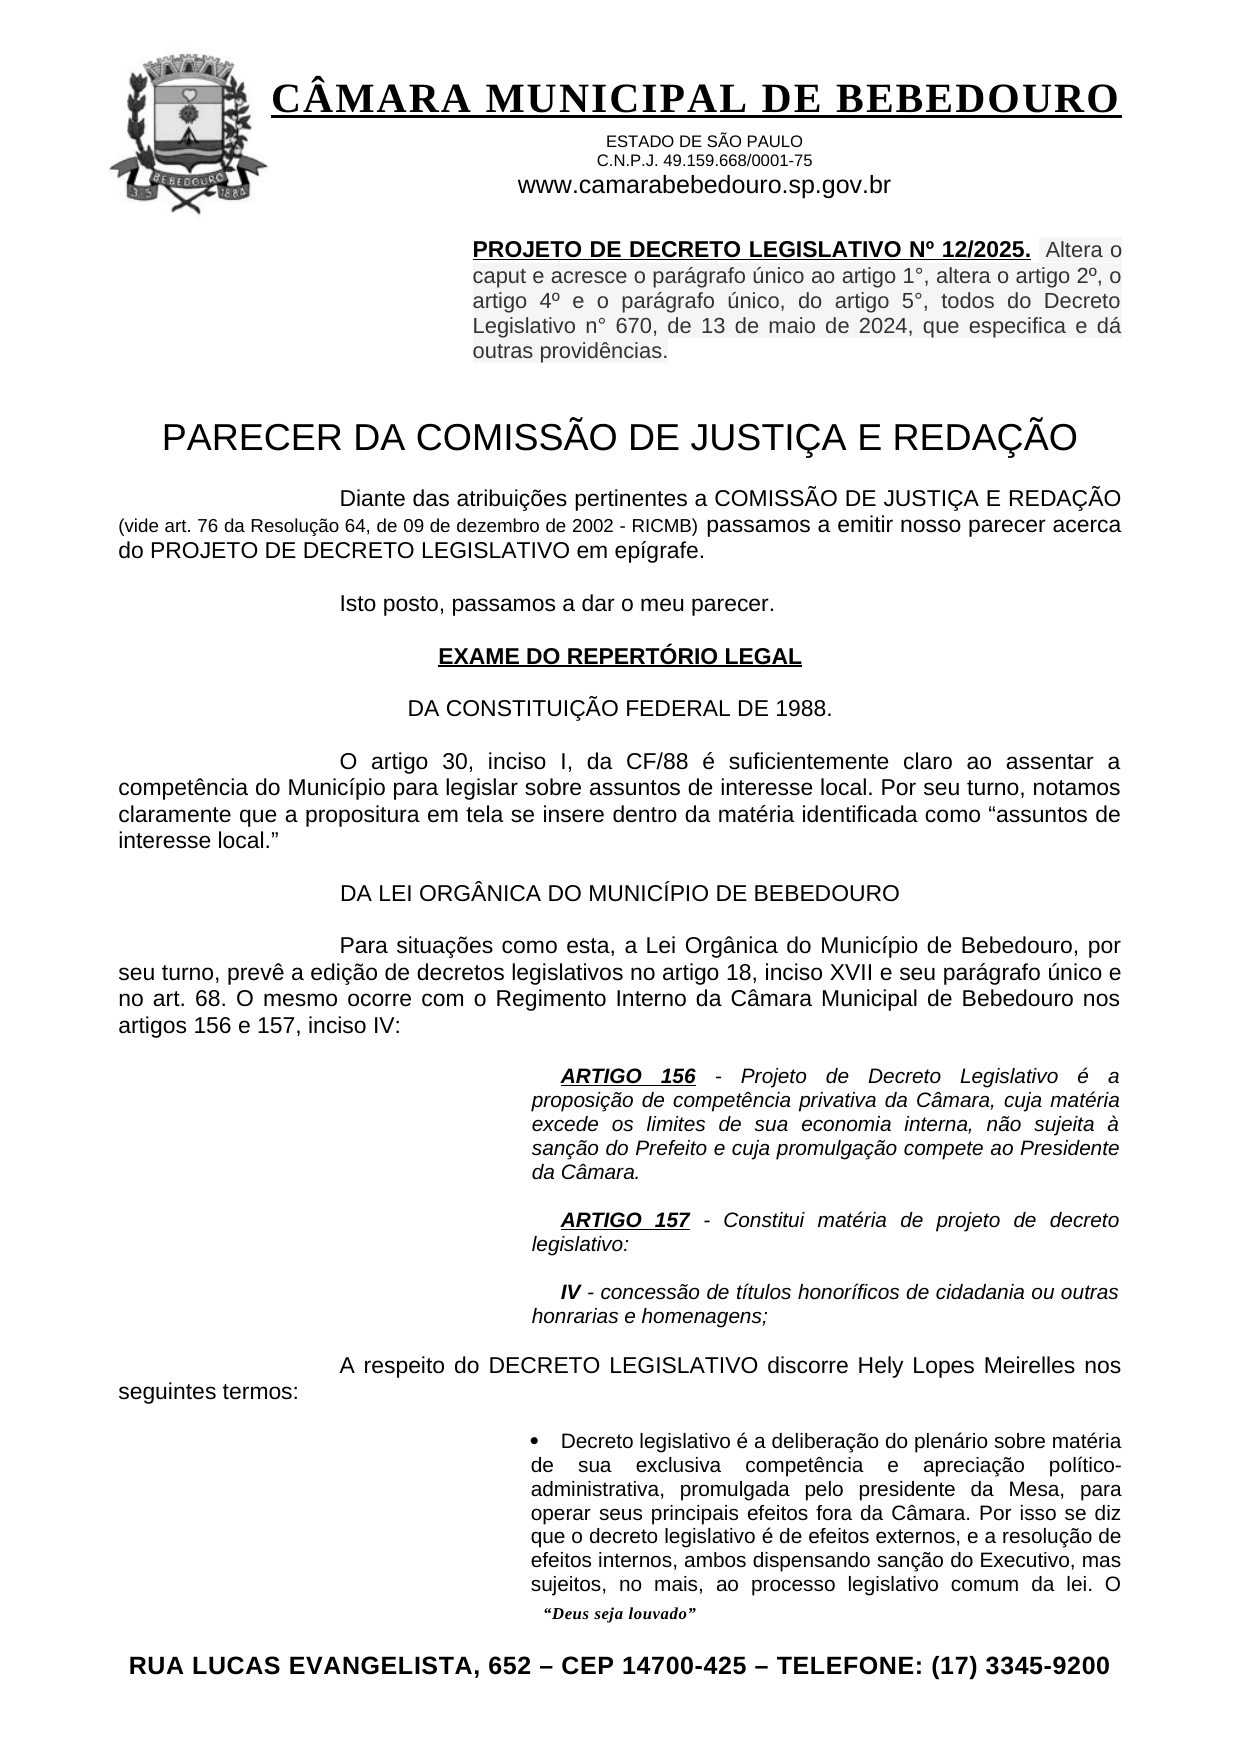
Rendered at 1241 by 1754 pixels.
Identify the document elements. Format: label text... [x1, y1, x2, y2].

text ARTIGO 157 - Constitui matéria de projeto de decreto legislativo: [532, 1208, 1122, 1256]
text IV - concessão de títulos honoríficos de cidadania ou outras honrarias e homenagens; [532, 1280, 1122, 1328]
text Diante das atribuições pertinentes a COMISSÃO DE JUSTIÇA E REDAÇÃO (vide art. 76 da Resolução 64, de 09 de dezembro de 2002 - RICMB) passamos a emitir nosso parecer acerca do PROJETO DE DECRETO LEGISLATIVO em epígrafe. [118, 484, 1122, 563]
text O artigo 30, inciso I, da CF/88 é suficientemente claro ao assentar a competência do Município para legislar sobre assuntos de interesse local. Por seu turno, notamos claramente que a propositura em tela se insere dentro da matéria identificada como “assuntos de interesse local.” [118, 748, 1122, 853]
text DA CONSTITUIÇÃO FEDERAL DE 1988. [118, 695, 1122, 722]
subtitle PARECER DA COMISSÃO DE JUSTIÇA E REDAÇÃO [118, 415, 1122, 458]
text Isto posto, passamos a dar o meu parecer. [118, 590, 1122, 616]
text EXAME DO REPERTÓRIO LEGAL [118, 643, 1122, 669]
text A respeito do DECRETO LEGISLATIVO discorre Hely Lopes Meirelles nos seguintes termos: [118, 1352, 1122, 1404]
text ARTIGO 156 - Projeto de Decreto Legislativo é a proposição de competência privativa da Câmara, cuja matéria excede os limites de sua economia interna, não sujeita à sanção do Prefeito e cuja promulgação compete ao Presidente da Câmara. [532, 1064, 1122, 1184]
text PROJETO DE DECRETO LEGISLATIVO Nº 12/2025. Altera o caput e acresce o parágrafo único ao artigo 1°, altera o artigo 2º, o artigo 4º e o parágrafo único, do artigo 5°, todos do Decreto Legislativo n° 670, de 13 de maio de 2024, que especifica e dá outras providências. [472, 236, 1122, 363]
text DA LEI ORGÂNICA DO MUNICÍPIO DE BEBEDOURO [118, 880, 1122, 906]
text Para situações como esta, a Lei Orgânica do Município de Bebedouro, por seu turno, prevê a edição de decretos legislativos no artigo 18, inciso XVII e seu parágrafo único e no art. 68. O mesmo ocorre com o Regimento Interno da Câmara Municipal de Bebedouro nos artigos 156 e 157, inciso IV: [118, 932, 1122, 1038]
picture [98, 47, 271, 222]
